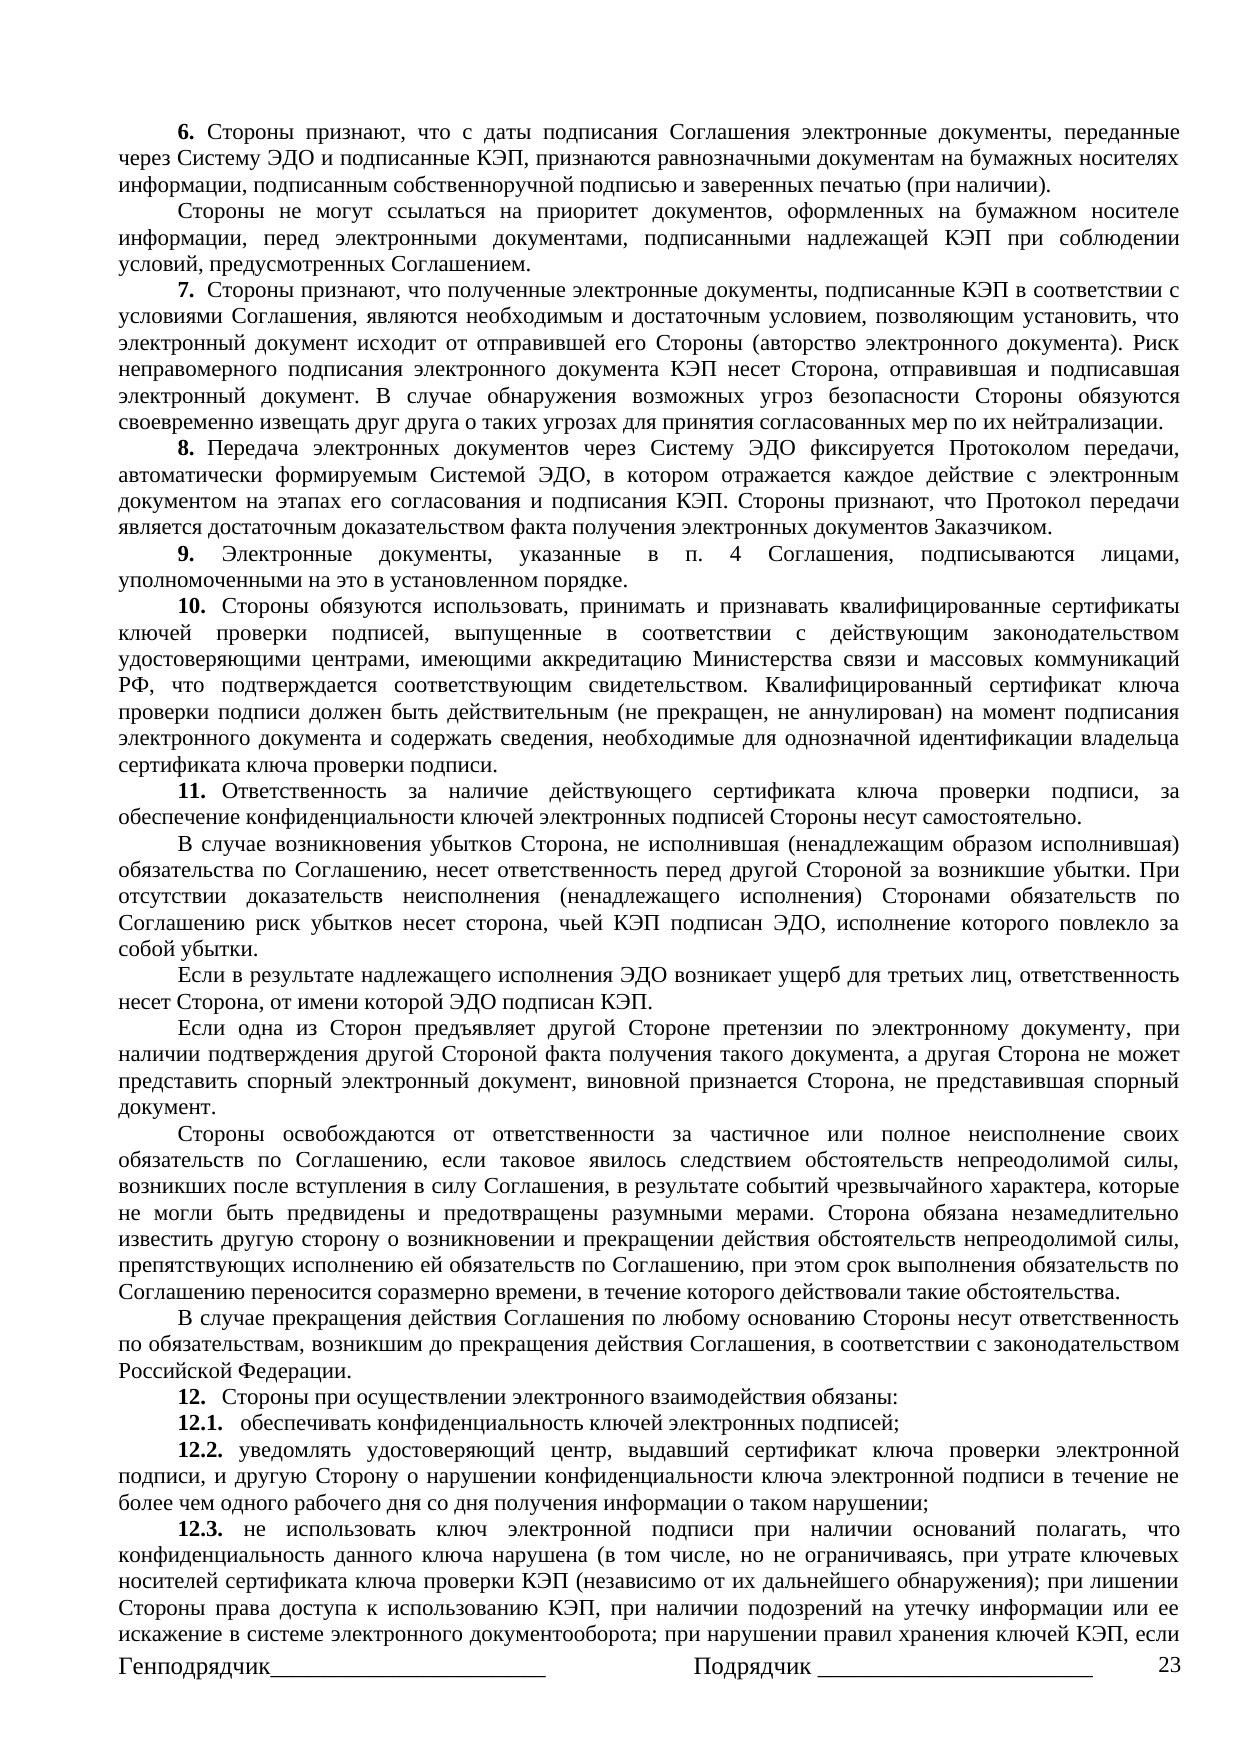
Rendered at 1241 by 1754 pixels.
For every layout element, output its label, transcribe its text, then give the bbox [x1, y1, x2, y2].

list Стороны обязуются использовать, принимать и признавать квалифицированные сертификаты ключей проверки подписей, выпущенные в соответствии с действующим законодательством удостоверяющими центрами, имеющими аккредитацию Министерства связи и массовых коммуникаций РФ, что подтверждается соответствующим свидетельством. Квалифицированный сертификат ключа проверки подписи должен быть действительным (не прекращен, не аннулирован) на момент подписания электронного документа и содержать сведения, необходимые для однозначной идентификации владельца сертификата ключа проверки подписи. [118, 592, 1181, 777]
text 12.1. обеспечивать конфиденциальность ключей электронных подписей; [118, 1409, 1181, 1436]
text В случае прекращения действия Соглашения по любому основанию Стороны несут ответственность по обязательствам, возникшим до прекращения действия Соглашения, в соответствии с законодательством Российской Федерации. [118, 1304, 1181, 1383]
text Стороны не могут ссылаться на приоритет документов, оформленных на бумажном носителе информации, перед электронными документами, подписанными надлежащей КЭП при соблюдении условий, предусмотренных Соглашением. [118, 197, 1181, 276]
text 12.2. уведомлять удостоверяющий центр, выдавший сертификат ключа проверки электронной подписи, и другую Сторону о нарушении конфиденциальности ключа электронной подписи в течение не более чем одного рабочего дня со дня получения информации о таком нарушении; [118, 1436, 1181, 1515]
text Стороны освобождаются от ответственности за частичное или полное неисполнение своих обязательств по Соглашению, если таковое явилось следствием обстоятельств непреодолимой силы, возникших после вступления в силу Соглашения, в результате событий чрезвычайного характера, которые не могли быть предвидены и предотвращены разумными мерами. Сторона обязана незамедлительно известить другую сторону о возникновении и прекращении действия обстоятельств непреодолимой силы, препятствующих исполнению ей обязательств по Соглашению, при этом срок выполнения обязательств по Соглашению переносится соразмерно времени, в течение которого действовали такие обстоятельства. [118, 1119, 1181, 1304]
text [118, 1515, 1181, 1647]
list Ответственность за наличие действующего сертификата ключа проверки подписи, за обеспечение конфиденциальности ключей электронных подписей Стороны несут самостоятельно. [118, 777, 1181, 830]
text В случае возникновения убытков Сторона, не исполнившая (ненадлежащим образом исполнившая) обязательства по Соглашению, несет ответственность перед другой Стороной за возникшие убытки. При отсутствии доказательств неисполнения (ненадлежащего исполнения) Сторонами обязательств по Соглашению риск убытков несет сторона, чьей КЭП подписан ЭДО, исполнение которого повлекло за собой убытки. [118, 830, 1181, 961]
text Если одна из Сторон предъявляет другой Стороне претензии по электронному документу, при наличии подтверждения другой Стороной факта получения такого документа, а другая Сторона не может представить спорный электронный документ, виновной признается Сторона, не представившая спорный документ. [118, 1014, 1181, 1119]
list Передача электронных документов через Систему ЭДО фиксируется Протоколом передачи, автоматически формируемым Системой ЭДО, в котором отражается каждое действие с электронным документом на этапах его согласования и подписания КЭП. Стороны признают, что Протокол передачи является достаточным доказательством факта получения электронных документов Заказчиком. [118, 434, 1181, 540]
list Стороны при осуществлении электронного взаимодействия обязаны: [118, 1383, 1181, 1409]
list Стороны признают, что полученные электронные документы, подписанные КЭП в соответствии с условиями Соглашения, являются необходимым и достаточным условием, позволяющим установить, что электронный документ исходит от отправившей его Стороны (авторство электронного документа). Риск неправомерного подписания электронного документа КЭП несет Сторона, отправившая и подписавшая электронный документ. В случае обнаружения возможных угроз безопасности Стороны обязуются своевременно извещать друг друга о таких угрозах для принятия согласованных мер по их нейтрализации. [118, 276, 1181, 434]
text Если в результате надлежащего исполнения ЭДО возникает ущерб для третьих лиц, ответственность несет Сторона, от имени которой ЭДО подписан КЭП. [118, 961, 1181, 1014]
list Электронные документы, указанные в п. 4 Соглашения, подписываются лицами, уполномоченными на это в установленном порядке. [118, 540, 1181, 592]
list Стороны признают, что с даты подписания Соглашения электронные документы, переданные через Систему ЭДО и подписанные КЭП, признаются равнозначными документам на бумажных носителях информации, подписанным собственноручной подписью и заверенных печатью (при наличии). [118, 118, 1181, 197]
